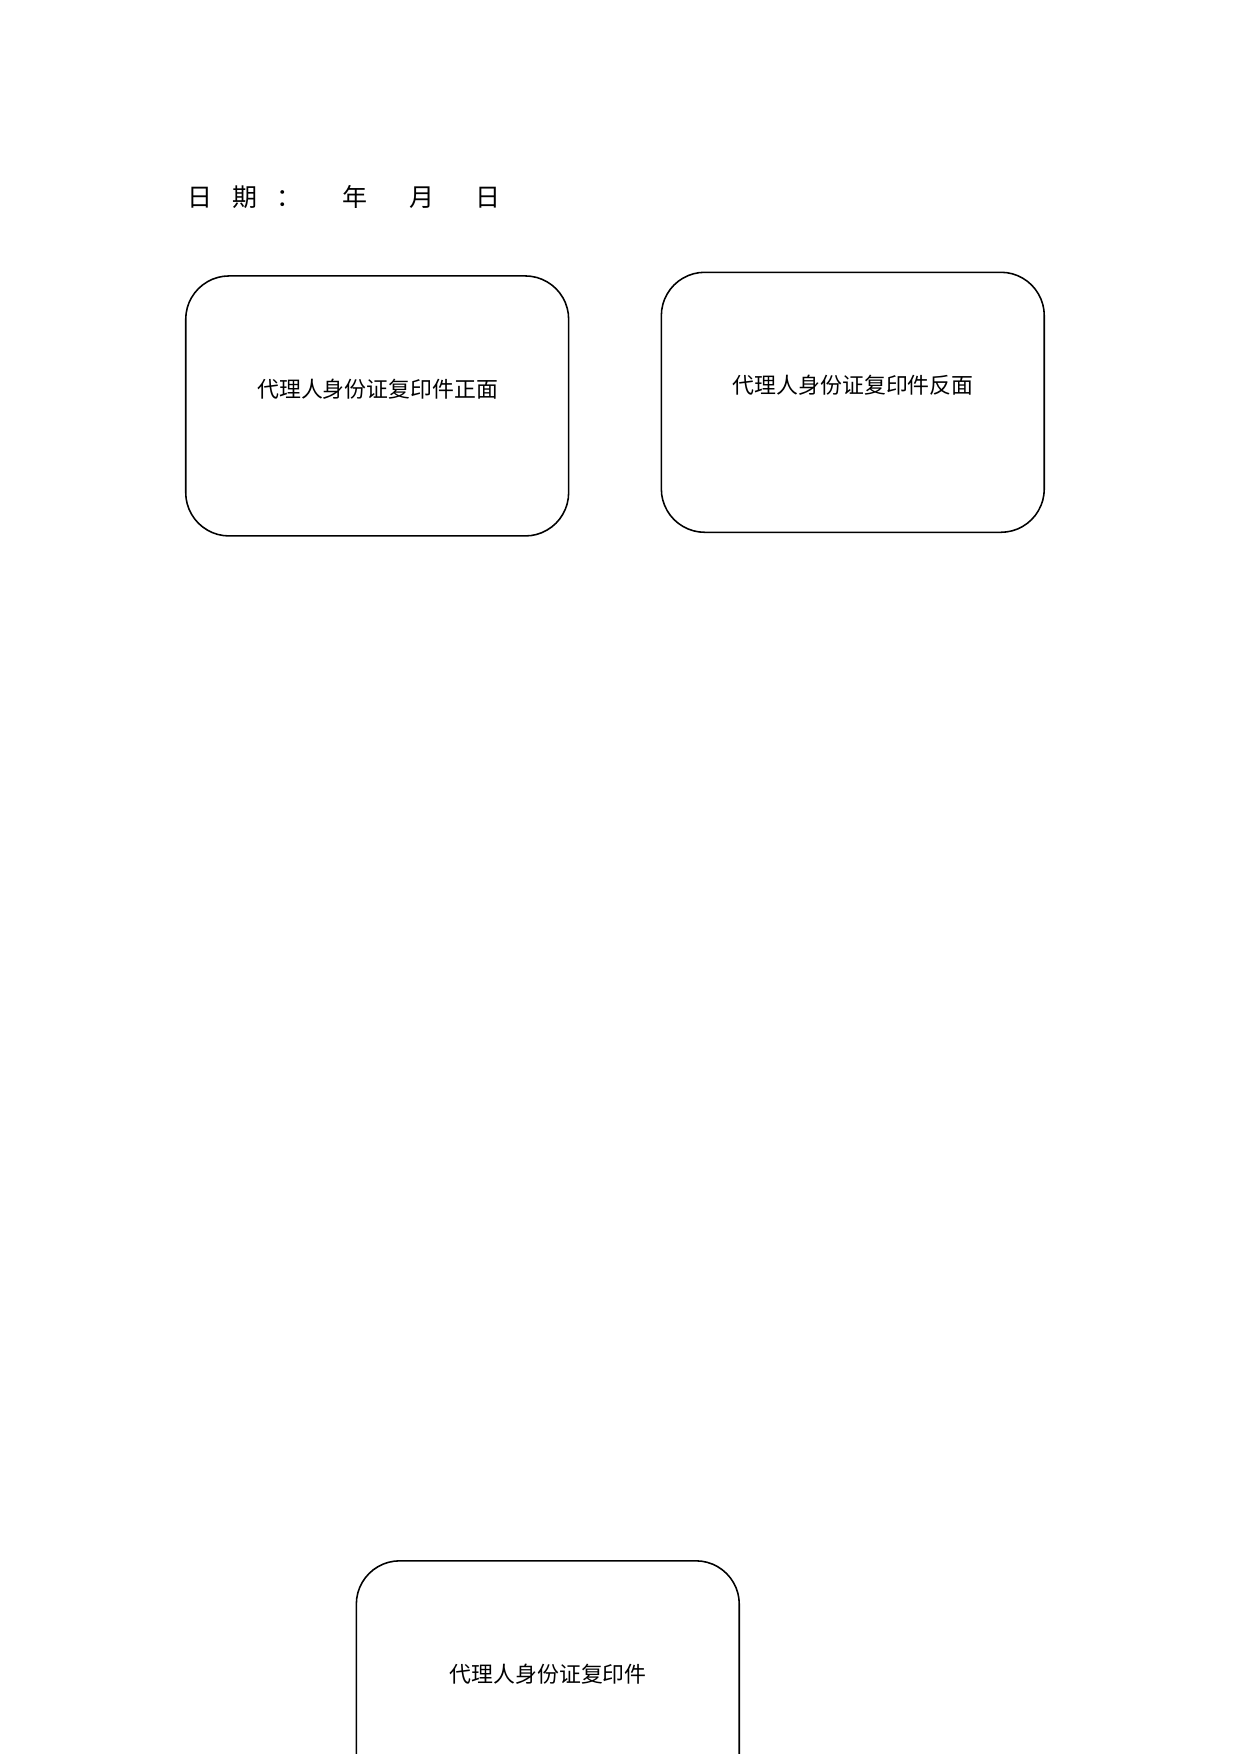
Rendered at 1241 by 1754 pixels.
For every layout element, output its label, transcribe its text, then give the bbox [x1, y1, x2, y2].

text 日期： 年 月 日 [187, 162, 1053, 229]
